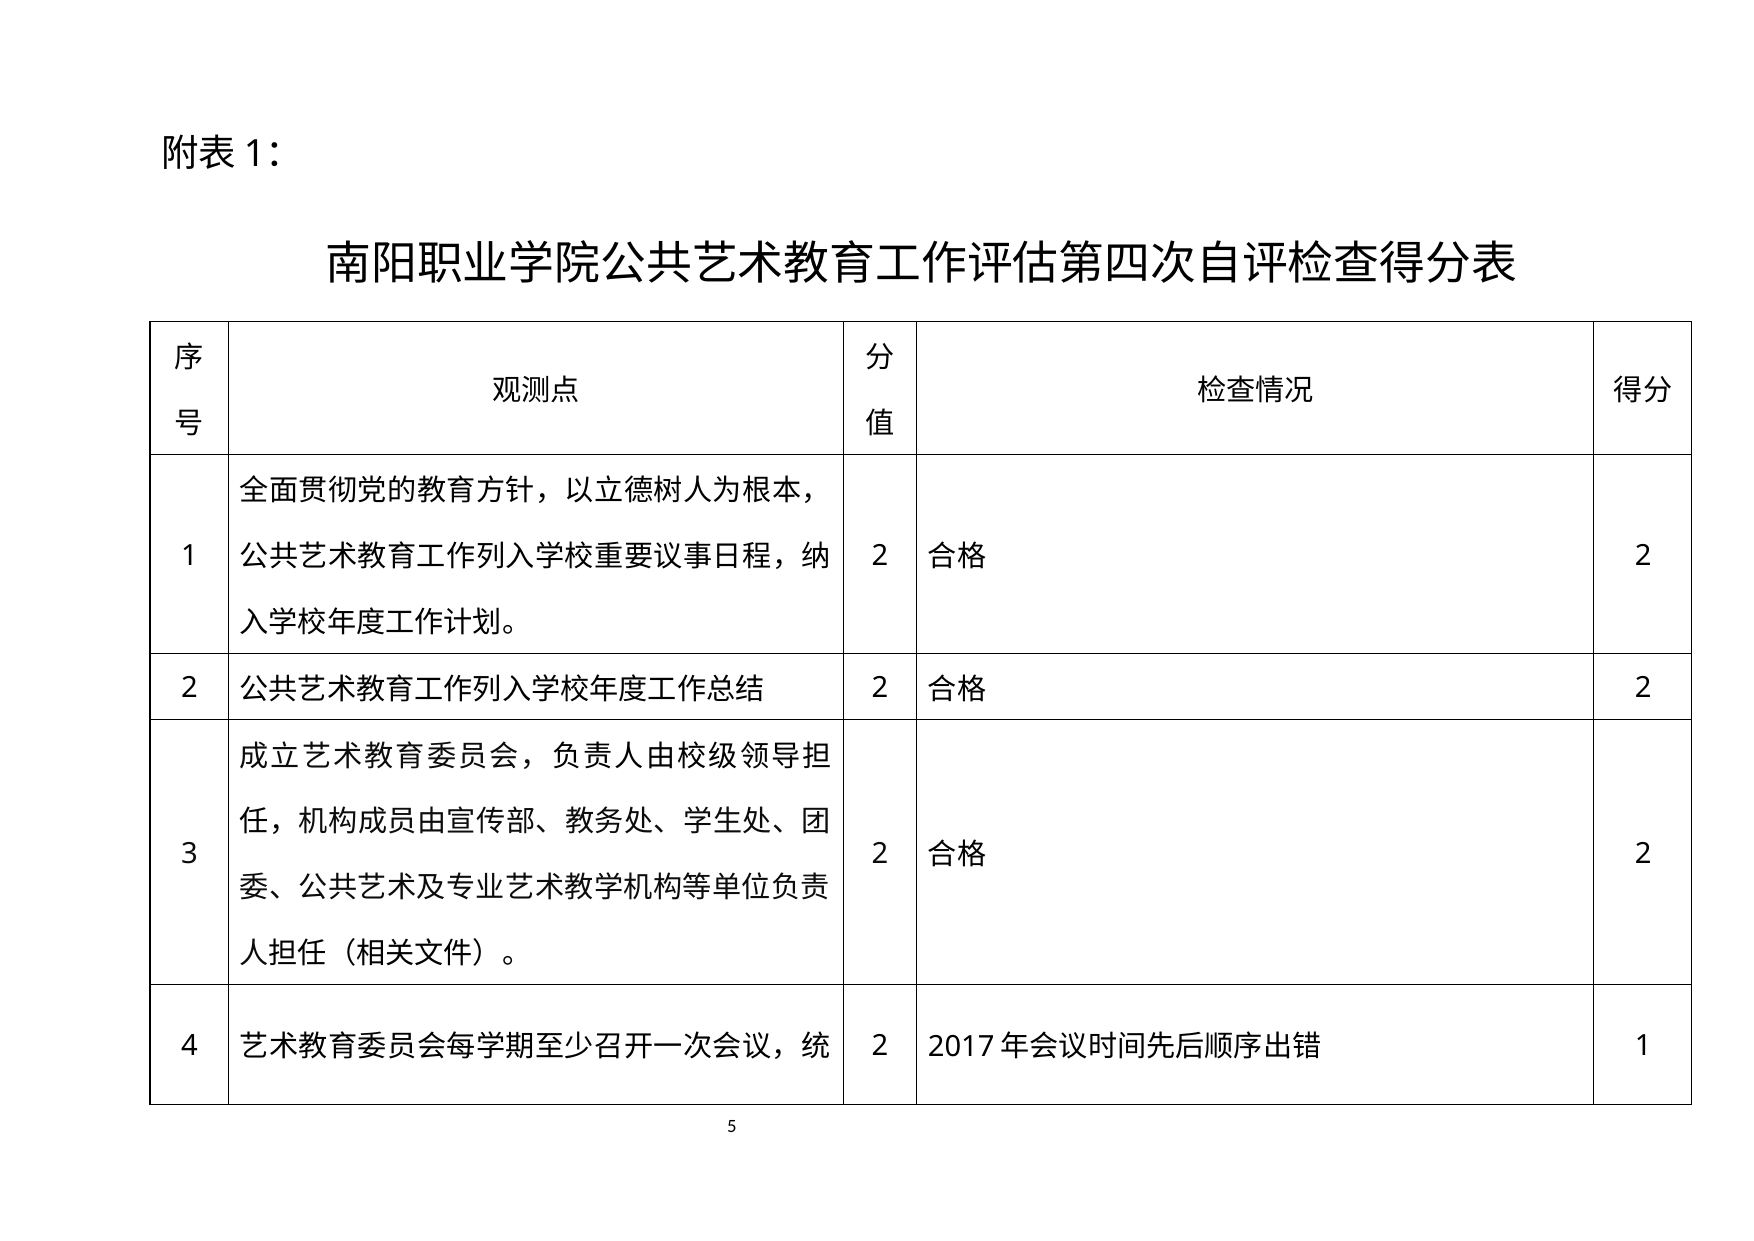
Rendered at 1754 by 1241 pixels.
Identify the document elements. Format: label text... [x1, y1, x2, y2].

table_cell 公共艺术教育工作列入学校年度工作总结 [229, 654, 843, 719]
table_cell 2 [1594, 654, 1691, 719]
table_cell 分值 [844, 322, 916, 454]
table_cell 2 [844, 654, 916, 719]
table_cell 2 [844, 720, 916, 984]
table_cell 2017年会议时间先后顺序出错 [917, 985, 1593, 1103]
table_cell 合格 [917, 455, 1593, 652]
table_cell 全面贯彻党的教育方针，以立德树人为根本，公共艺术教育工作列入学校重要议事日程，纳入学校年度工作计划。 [229, 455, 843, 652]
table_cell 2 [844, 455, 916, 652]
table_cell 检查情况 [917, 322, 1593, 454]
table_cell 观测点 [229, 322, 843, 454]
table_cell 成立艺术教育委员会，负责人由校级领导担任，机构成员由宣传部、教务处、学生处、团委、公共艺术及专业艺术教学机构等单位负责人担任（相关文件）。 [229, 720, 843, 984]
table_cell 2 [151, 654, 228, 719]
table_cell 合格 [917, 654, 1593, 719]
table_cell 4 [151, 985, 228, 1103]
table_header 附表1： 南阳职业学院公共艺术教育工作评估第四次自评检查得分表 [150, 117, 1692, 321]
table_cell 序号 [151, 322, 228, 454]
table_cell 3 [151, 720, 228, 984]
table_cell 合格 [917, 720, 1593, 984]
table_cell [229, 985, 843, 1103]
table_cell 1 [1594, 985, 1691, 1103]
table_cell 2 [1594, 720, 1691, 984]
table_cell 2 [844, 985, 916, 1103]
table_cell 得分 [1594, 322, 1691, 454]
table_cell 1 [151, 455, 228, 652]
table_cell 2 [1594, 455, 1691, 652]
